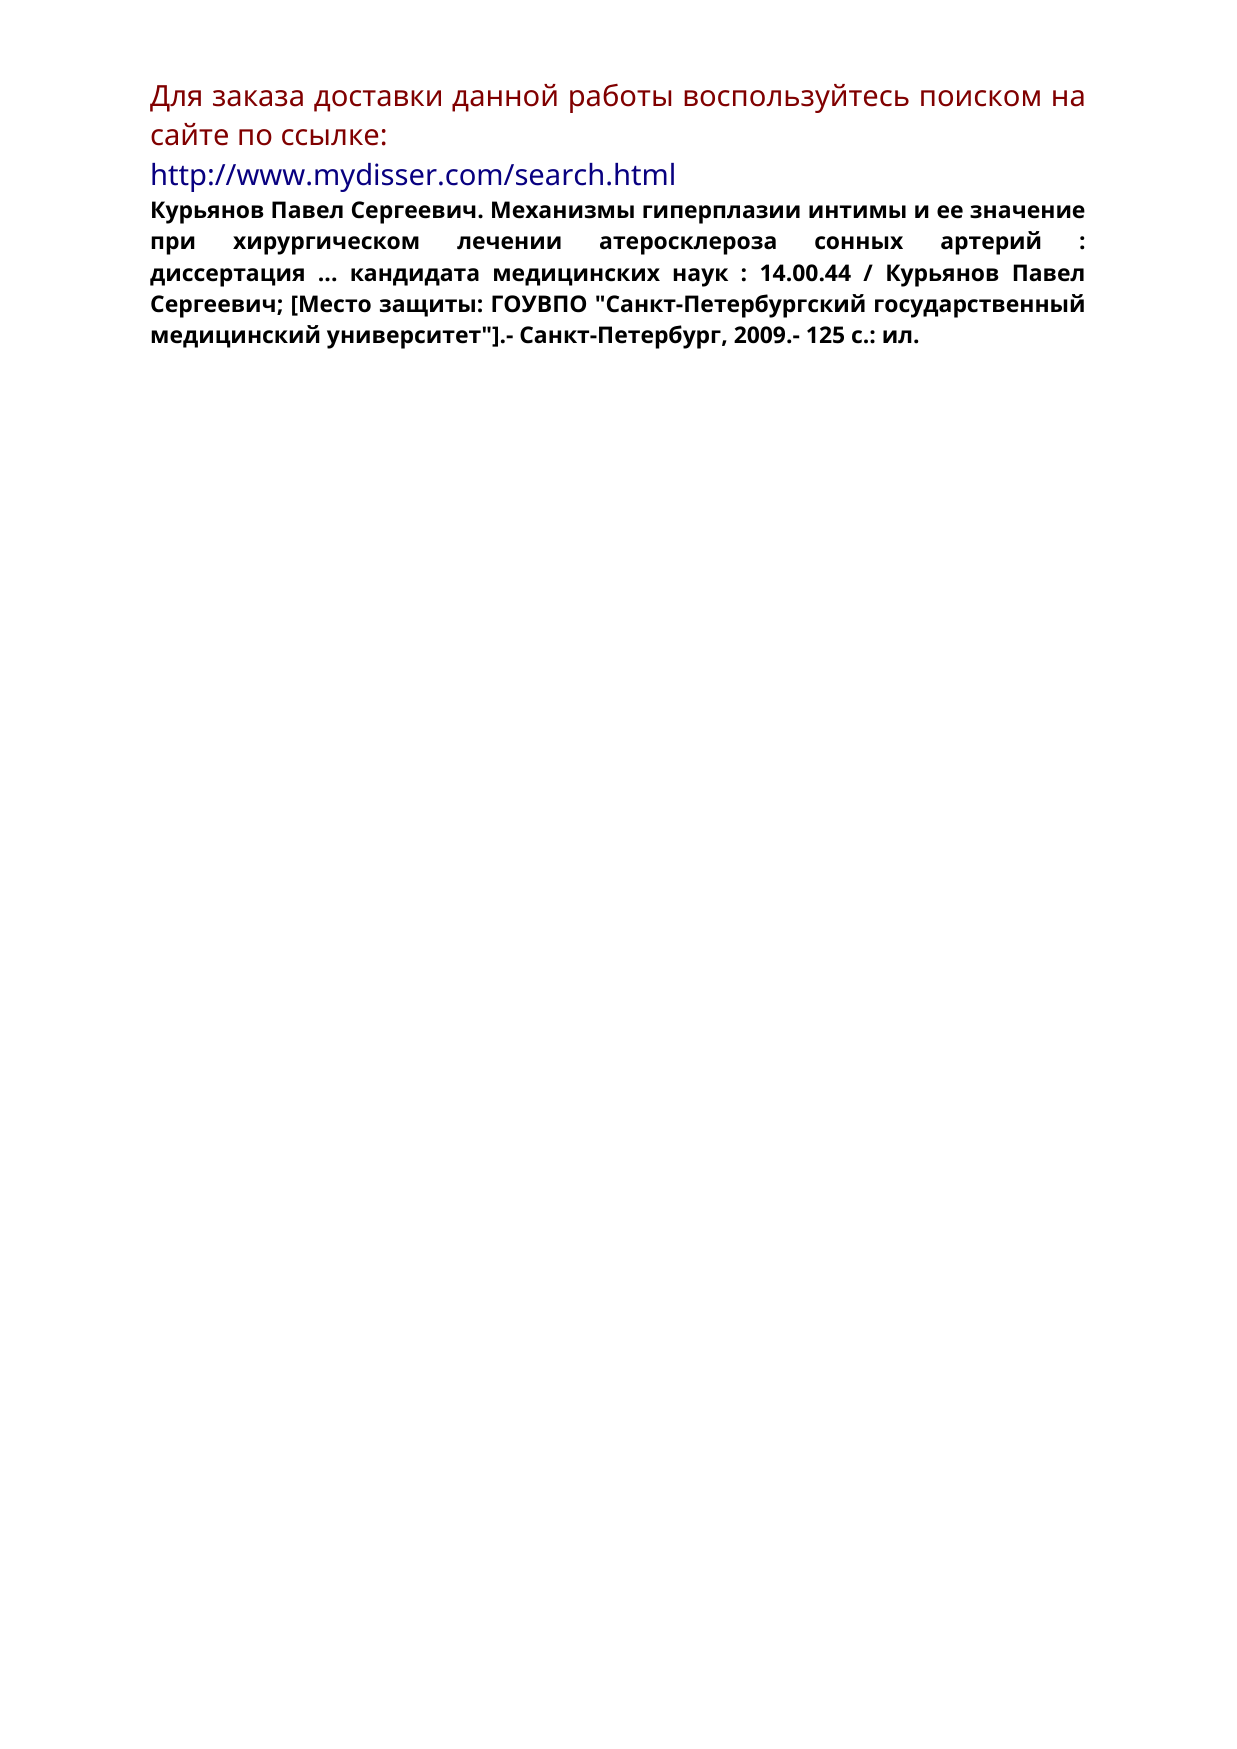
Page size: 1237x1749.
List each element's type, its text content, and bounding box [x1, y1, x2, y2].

text Курьянов Павел Сергеевич. Механизмы гиперплазии интимы и ее значение при хирургическом лечении атеросклероза сонных артерий : диссертация ... кандидата медицинских наук : 14.00.44 / Курьянов Павел Сергеевич; [Место защиты: ГОУВПО "Санкт-Петербургский государственный медицинский университет"].- Санкт-Петербург, 2009.- 125 с.: ил. [150, 194, 1086, 350]
